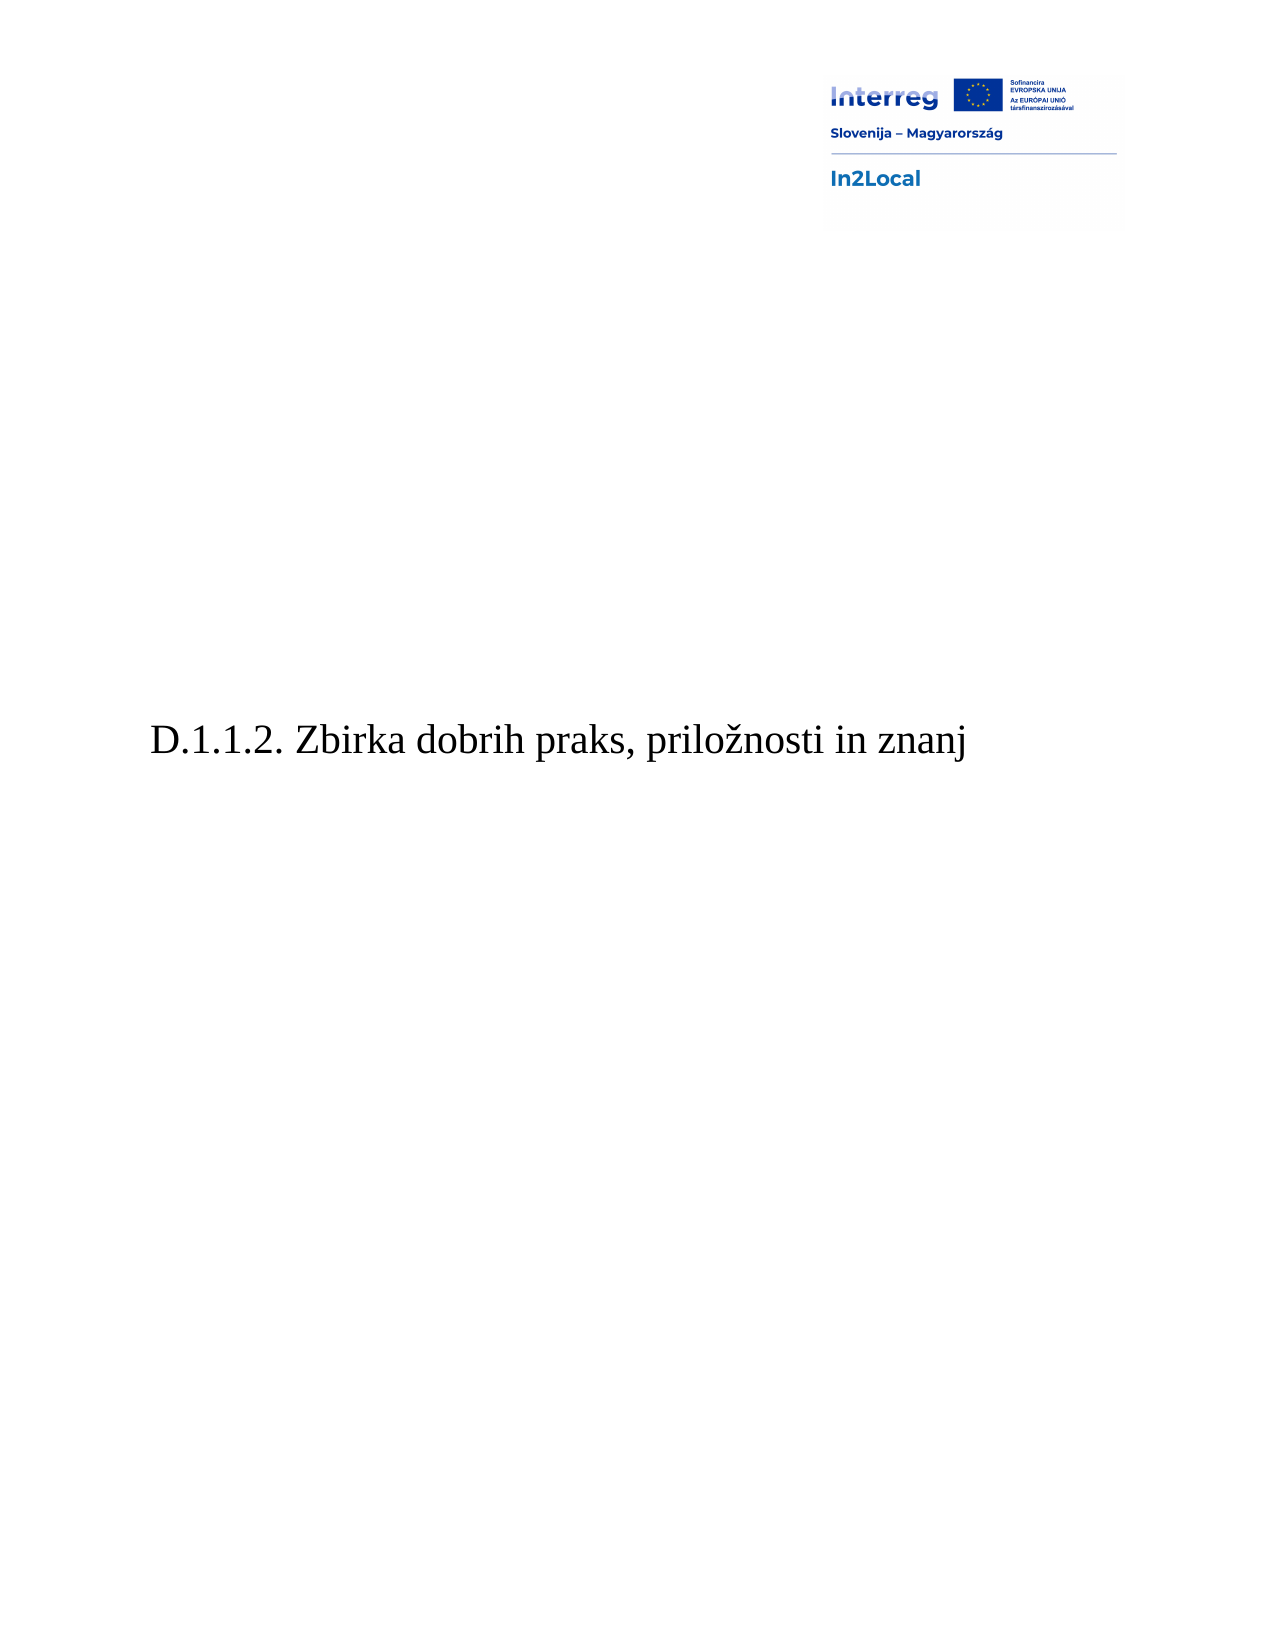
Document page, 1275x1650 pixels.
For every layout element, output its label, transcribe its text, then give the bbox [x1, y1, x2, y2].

text D.1.1.2. Zbirka dobrih praks, priložnosti in znanj [150, 714, 1125, 762]
picture [823, 75, 1125, 231]
